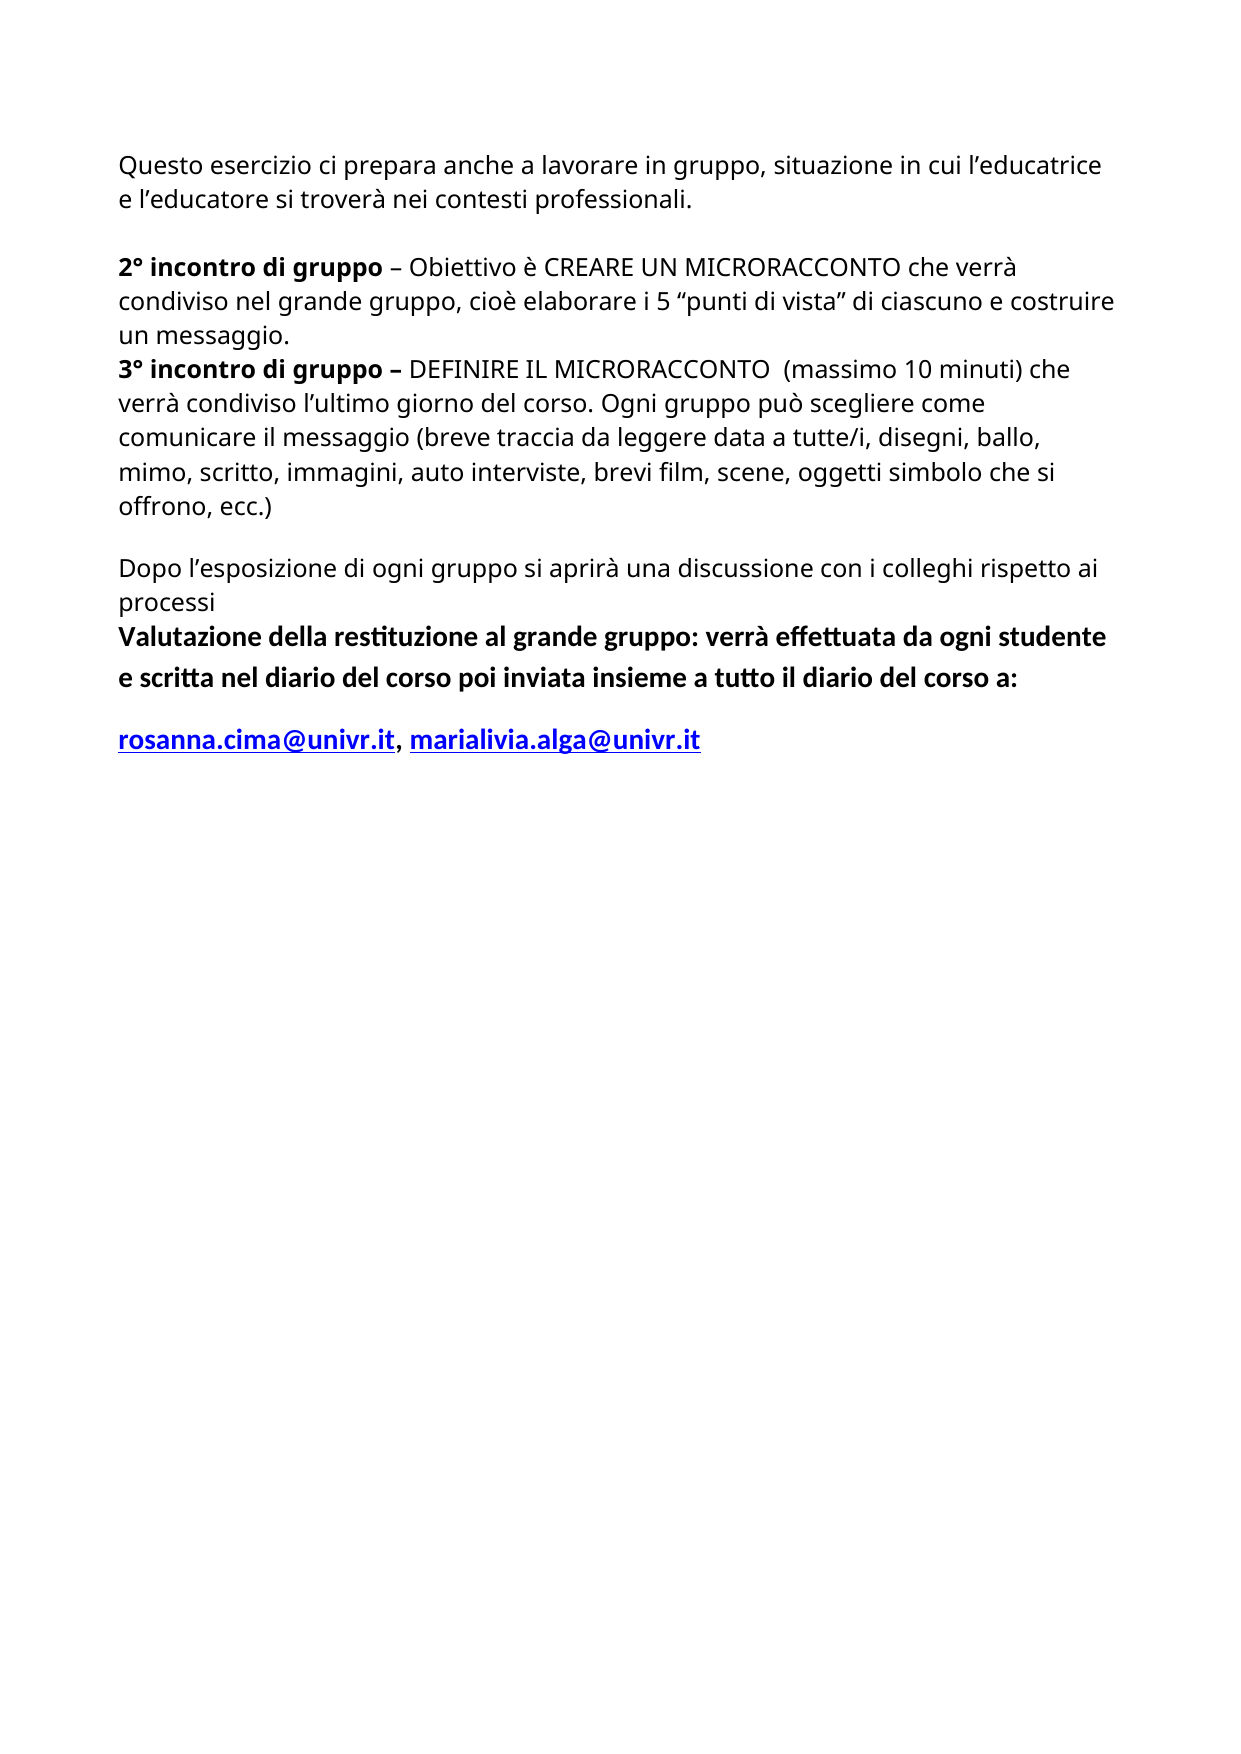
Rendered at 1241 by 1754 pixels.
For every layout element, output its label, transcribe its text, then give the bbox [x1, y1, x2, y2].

text rosanna.cima@univr.it, marialivia.alga@univr.it [118, 721, 1122, 757]
text 3° incontro di gruppo – DEFINIRE IL MICRORACCONTO (massimo 10 minuti) che verrà condiviso l’ultimo giorno del corso. Ogni gruppo può scegliere come comunicare il messaggio (breve traccia da leggere data a tutte/i, disegni, ballo, mimo, scritto, immagini, auto interviste, brevi film, scene, oggetti simbolo che si offrono, ecc.) [118, 352, 1122, 522]
text Valutazione della restituzione al grande gruppo: verrà effettuata da ogni studente e scritta nel diario del corso poi inviata insieme a tutto il diario del corso a: [118, 618, 1122, 695]
text Dopo l’esposizione di ogni gruppo si aprirà una discussione con i colleghi rispetto ai processi [118, 550, 1122, 618]
text Questo esercizio ci prepara anche a lavorare in gruppo, situazione in cui l’educatrice e l’educatore si troverà nei contesti professionali. [118, 148, 1122, 216]
text 2° incontro di gruppo – Obiettivo è CREARE UN MICRORACCONTO che verrà condiviso nel grande gruppo, cioè elaborare i 5 “punti di vista” di ciascuno e costruire un messaggio. [118, 250, 1122, 352]
